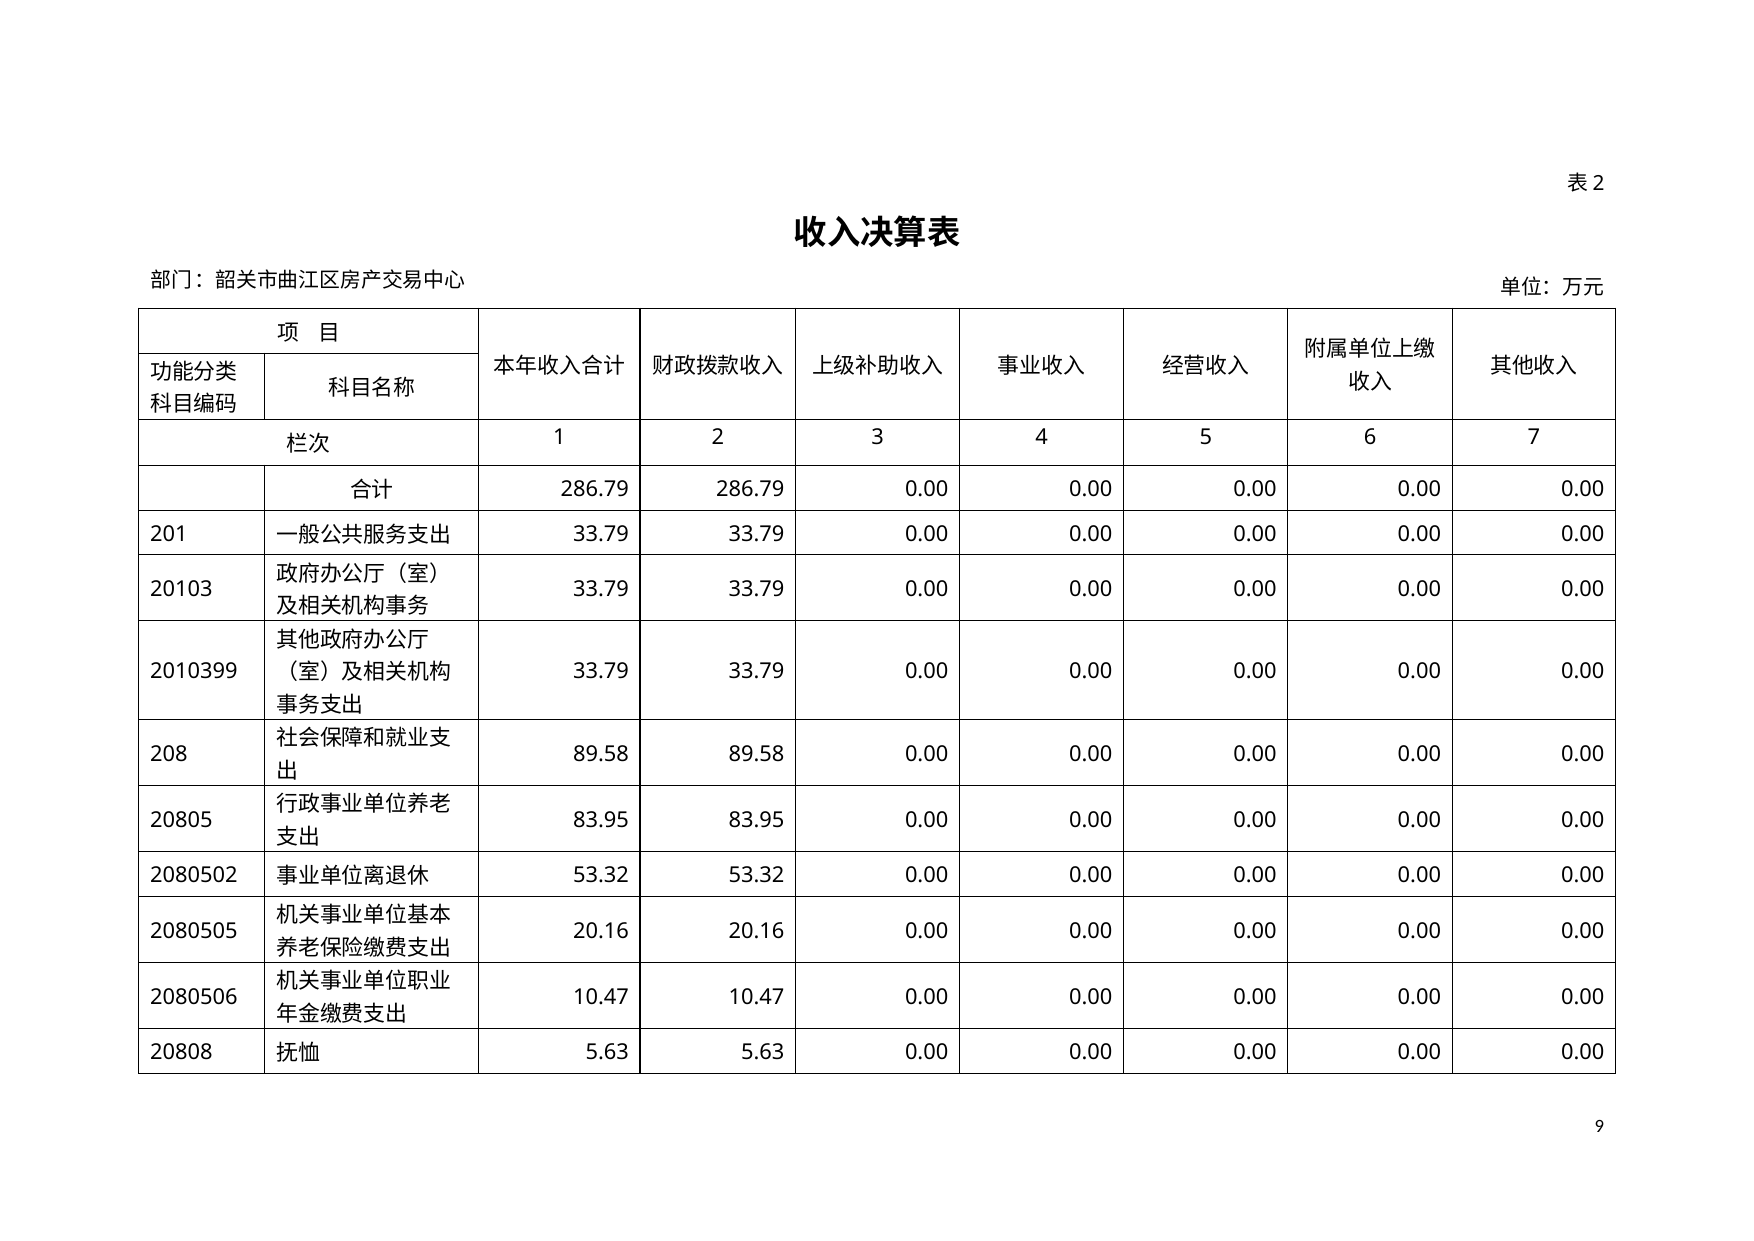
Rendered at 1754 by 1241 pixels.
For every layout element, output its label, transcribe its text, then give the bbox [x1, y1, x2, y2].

table_cell 0.00 [796, 466, 959, 509]
table_cell 一般公共服务支出 [265, 511, 478, 554]
table_cell 0.00 [1124, 466, 1287, 509]
table_cell 0.00 [1453, 466, 1615, 509]
table_cell 0.00 [1453, 1029, 1615, 1073]
table_cell 83.95 [641, 786, 795, 851]
table_cell 0.00 [960, 720, 1123, 785]
table_cell 0.00 [1124, 511, 1287, 554]
table_cell 事业收入 [960, 309, 1123, 418]
table_cell 0.00 [796, 720, 959, 785]
table_cell 0.00 [1288, 1029, 1452, 1073]
table_cell 经营收入 [1124, 309, 1287, 418]
table_cell 政府办公厅（室）及相关机构事务 [265, 555, 478, 620]
table_cell 10.47 [641, 963, 795, 1028]
table_cell 286.79 [479, 466, 639, 509]
table_cell 33.79 [641, 621, 795, 719]
table_cell 0.00 [1124, 1029, 1287, 1073]
table_cell 20103 [139, 555, 264, 620]
table_cell 20808 [139, 1029, 264, 1073]
table_cell 收入决算表 [139, 198, 1615, 263]
table_cell 单位：万元 [1452, 263, 1615, 308]
table_cell 0.00 [1288, 621, 1452, 719]
table_cell 286.79 [641, 466, 795, 509]
table_cell 机关事业单位基本养老保险缴费支出 [265, 897, 478, 962]
table_cell 0.00 [796, 897, 959, 962]
table_cell 0.00 [960, 555, 1123, 620]
table_cell 20805 [139, 786, 264, 851]
table_cell 0.00 [1288, 963, 1452, 1028]
table_cell 合计 [265, 466, 478, 509]
table_cell 0.00 [796, 621, 959, 719]
table_cell 2080502 [139, 852, 264, 896]
table_cell 0.00 [1124, 720, 1287, 785]
table_cell 0.00 [1453, 786, 1615, 851]
table_cell 机关事业单位职业年金缴费支出 [265, 963, 478, 1028]
table_cell 项 目 [139, 309, 478, 352]
table_cell 0.00 [1124, 786, 1287, 851]
table_cell 0.00 [1124, 963, 1287, 1028]
table_cell 科目名称 [265, 354, 478, 418]
table_cell 0.00 [1453, 555, 1615, 620]
table_cell 0.00 [1453, 621, 1615, 719]
table_cell 行政事业单位养老支出 [265, 786, 478, 851]
table_cell 0.00 [1124, 852, 1287, 896]
table_cell 0.00 [796, 511, 959, 554]
table_cell 0.00 [1453, 963, 1615, 1028]
table_cell 20.16 [641, 897, 795, 962]
table_cell 0.00 [1288, 466, 1452, 509]
table_cell 社会保障和就业支出 [265, 720, 478, 785]
table_cell 1 [479, 420, 639, 464]
table_cell 事业单位离退休 [265, 852, 478, 896]
table_cell 0.00 [796, 963, 959, 1028]
table_cell 10.47 [479, 963, 639, 1028]
table_cell 33.79 [479, 621, 639, 719]
table_cell 208 [139, 720, 264, 785]
table_cell 5.63 [641, 1029, 795, 1073]
table_cell 0.00 [960, 963, 1123, 1028]
table_cell 0.00 [1288, 897, 1452, 962]
table_cell 功能分类 科目编码 [139, 354, 264, 418]
table_cell 0.00 [960, 466, 1123, 509]
table_cell 5 [1124, 420, 1287, 464]
table_cell 本年收入合计 [479, 309, 639, 418]
table_cell 33.79 [641, 511, 795, 554]
table_cell 33.79 [641, 555, 795, 620]
table_cell 0.00 [1124, 897, 1287, 962]
table_cell 抚恤 [265, 1029, 478, 1073]
table_cell 201 [139, 511, 264, 554]
table_cell 0.00 [1288, 852, 1452, 896]
table_cell 20.16 [479, 897, 639, 962]
table_cell 0.00 [1453, 720, 1615, 785]
table_cell 财政拨款收入 [641, 309, 795, 418]
table_cell 7 [1453, 420, 1615, 464]
table_cell 0.00 [960, 621, 1123, 719]
table_cell 0.00 [796, 555, 959, 620]
table_cell 2080505 [139, 897, 264, 962]
table_cell 0.00 [1288, 511, 1452, 554]
table_cell 其他收入 [1453, 309, 1615, 418]
table_cell 栏次 [139, 420, 478, 464]
table_cell 2080506 [139, 963, 264, 1028]
table_cell [139, 466, 264, 509]
table_cell 6 [1288, 420, 1452, 464]
table_cell 53.32 [641, 852, 795, 896]
table_cell 2010399 [139, 621, 264, 719]
table_cell 附属单位上缴收入 [1288, 309, 1452, 418]
table_cell 0.00 [960, 897, 1123, 962]
table_cell 0.00 [796, 852, 959, 896]
table_cell 5.63 [479, 1029, 639, 1073]
table_cell 89.58 [479, 720, 639, 785]
table_cell 0.00 [960, 852, 1123, 896]
table_cell 0.00 [960, 786, 1123, 851]
table_cell 0.00 [1288, 555, 1452, 620]
table_cell 0.00 [796, 786, 959, 851]
table_cell 0.00 [1124, 555, 1287, 620]
table_cell 0.00 [960, 511, 1123, 554]
table_cell 89.58 [641, 720, 795, 785]
table_cell 0.00 [1453, 511, 1615, 554]
table_cell 53.32 [479, 852, 639, 896]
table_cell 0.00 [1453, 852, 1615, 896]
table_cell 2 [641, 420, 795, 464]
table_cell 83.95 [479, 786, 639, 851]
table_cell 0.00 [960, 1029, 1123, 1073]
table_cell 0.00 [1288, 786, 1452, 851]
table_cell 4 [960, 420, 1123, 464]
table_cell 上级补助收入 [796, 309, 959, 418]
table_cell 0.00 [796, 1029, 959, 1073]
table_cell 0.00 [1453, 897, 1615, 962]
table_cell 0.00 [1288, 720, 1452, 785]
table_cell 其他政府办公厅（室）及相关机构事务支出 [265, 621, 478, 719]
table_cell 33.79 [479, 555, 639, 620]
table_cell 0.00 [1124, 621, 1287, 719]
table_header 表2 [139, 165, 1615, 198]
table_cell 部门 ：韶关市曲江区房产交易中心 [139, 263, 1452, 308]
table_cell 3 [796, 420, 959, 464]
table_cell 33.79 [479, 511, 639, 554]
